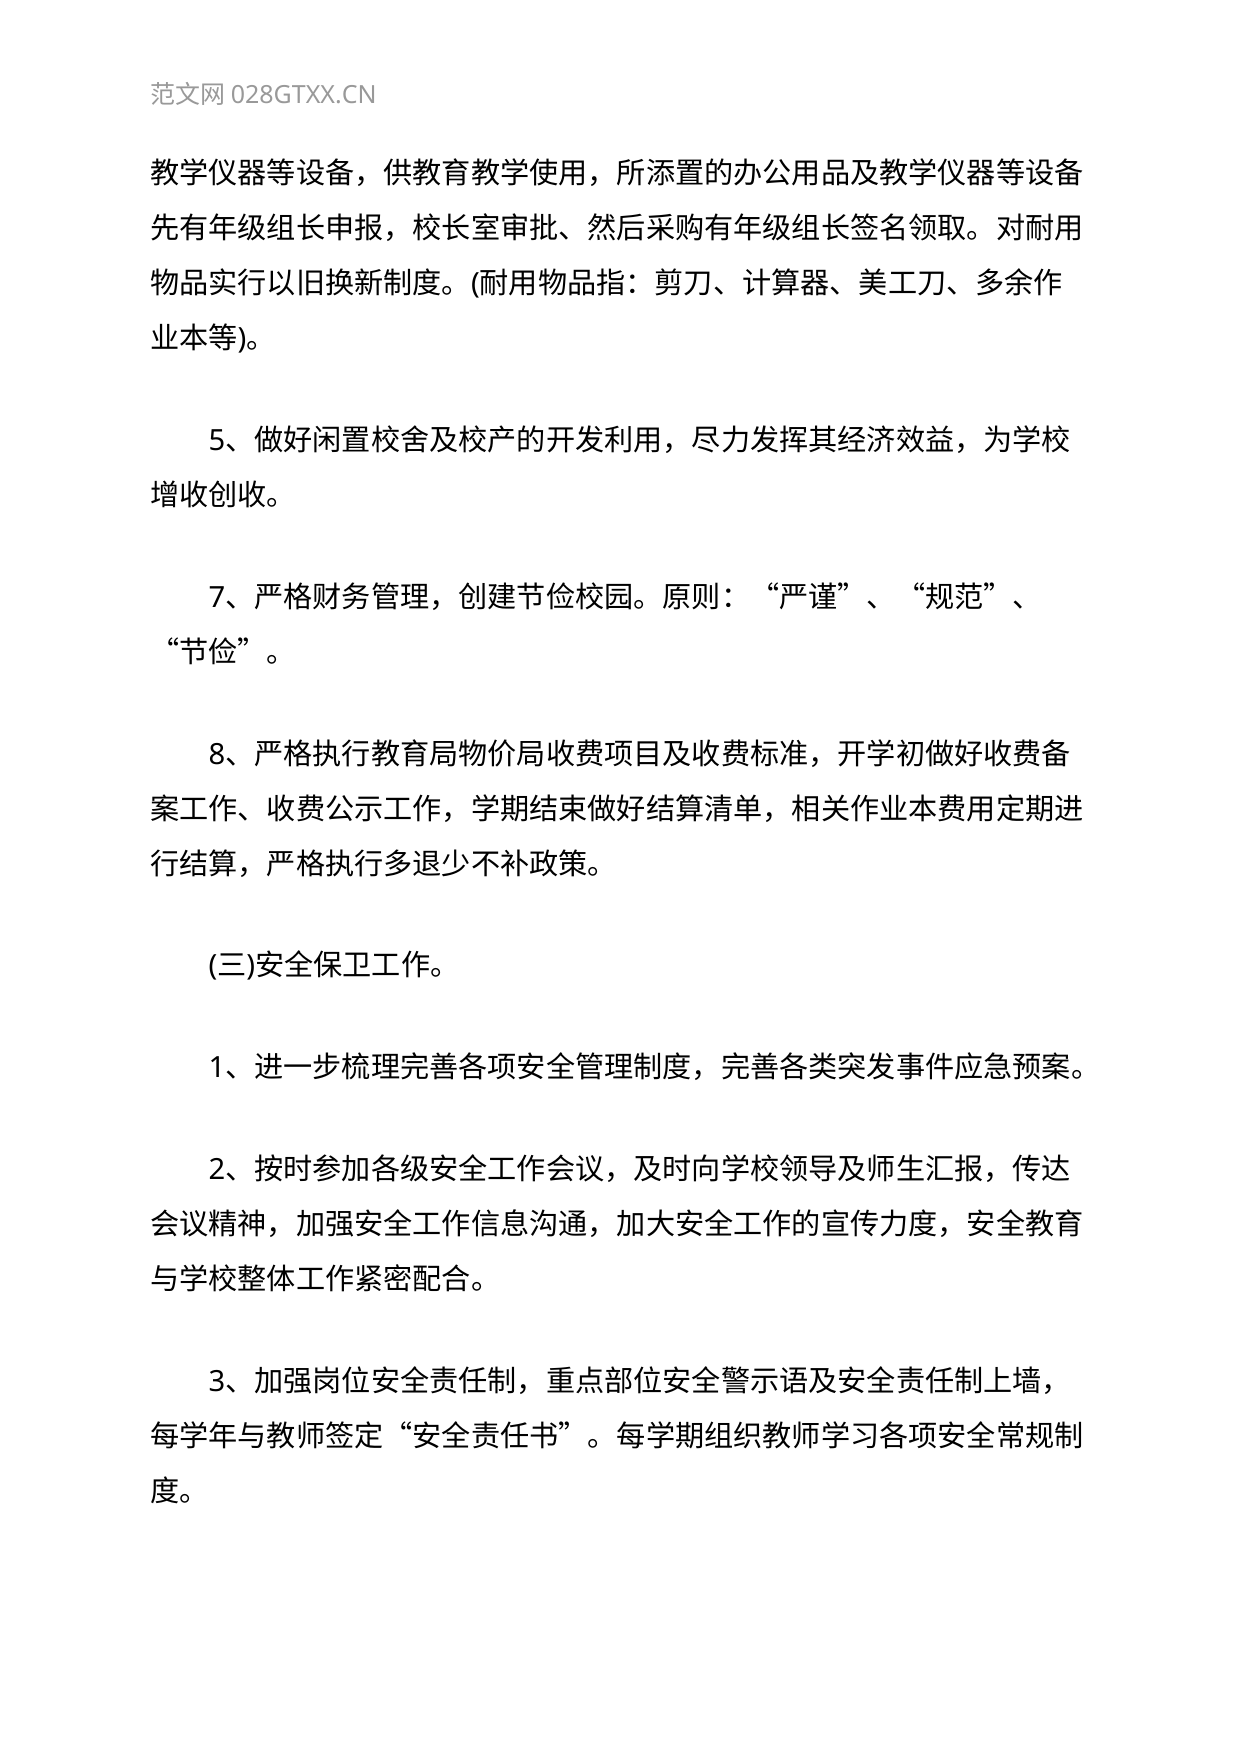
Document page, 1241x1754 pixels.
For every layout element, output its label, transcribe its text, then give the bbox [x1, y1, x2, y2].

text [150, 150, 1090, 357]
text 8、严格执行教育局物价局收费项目及收费标准，开学初做好收费备案工作、收费公示工作，学期结束做好结算清单，相关作业本费用定期进行结算，严格执行多退少不补政策。 [150, 730, 1090, 882]
text 5、做好闲置校舍及校产的开发利用，尽力发挥其经济效益，为学校增收创收。 [150, 417, 1090, 514]
text 3、加强岗位安全责任制，重点部位安全警示语及安全责任制上墙，每学年与教师签定“安全责任书”。每学期组织教师学习各项安全常规制度。 [150, 1358, 1090, 1510]
text 2、按时参加各级安全工作会议，及时向学校领导及师生汇报，传达会议精神，加强安全工作信息沟通，加大安全工作的宣传力度，安全教育与学校整体工作紧密配合。 [150, 1146, 1090, 1298]
text (三)安全保卫工作。 [150, 942, 1090, 984]
text 7、严格财务管理，创建节俭校园。原则：“严谨”、“规范”、“节俭”。 [150, 573, 1090, 671]
text 1、进一步梳理完善各项安全管理制度，完善各类突发事件应急预案。 [150, 1044, 1090, 1086]
